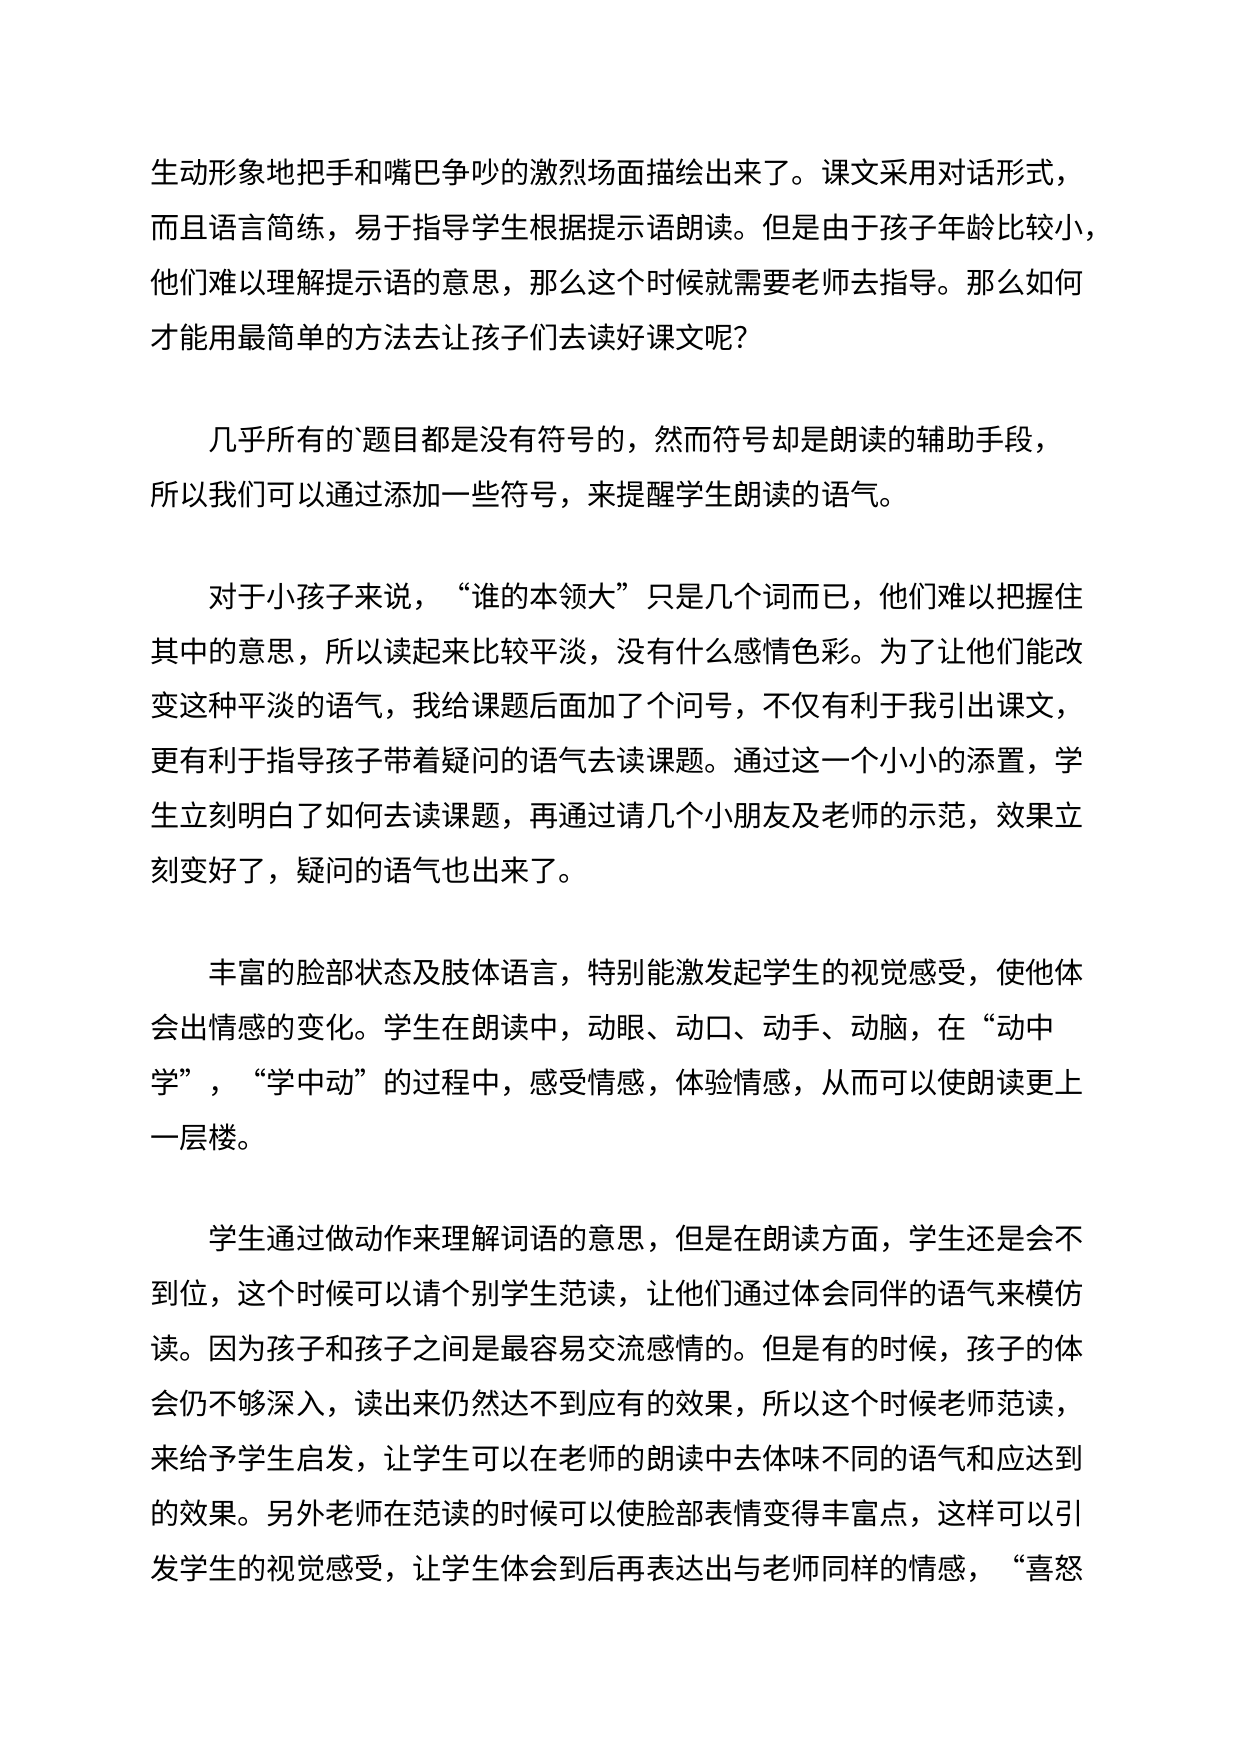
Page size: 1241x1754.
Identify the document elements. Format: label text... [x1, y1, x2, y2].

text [150, 150, 1090, 357]
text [150, 1216, 1090, 1588]
text 几乎所有的`题目都是没有符号的，然而符号却是朗读的辅助手段，所以我们可以通过添加一些符号，来提醒学生朗读的语气。 [150, 416, 1090, 514]
text 丰富的脸部状态及肢体语言，特别能激发起学生的视觉感受，使他体会出情感的变化。学生在朗读中，动眼、动口、动手、动脑，在“动中学”，“学中动”的过程中，感受情感，体验情感，从而可以使朗读更上一层楼。 [150, 949, 1090, 1156]
text 对于小孩子来说，“谁的本领大”只是几个词而已，他们难以把握住其中的意思，所以读起来比较平淡，没有什么感情色彩。为了让他们能改变这种平淡的语气，我给课题后面加了个问号，不仅有利于我引出课文，更有利于指导孩子带着疑问的语气去读课题。通过这一个小小的添置，学生立刻明白了如何去读课题，再通过请几个小朋友及老师的示范，效果立刻变好了，疑问的语气也出来了。 [150, 573, 1090, 890]
